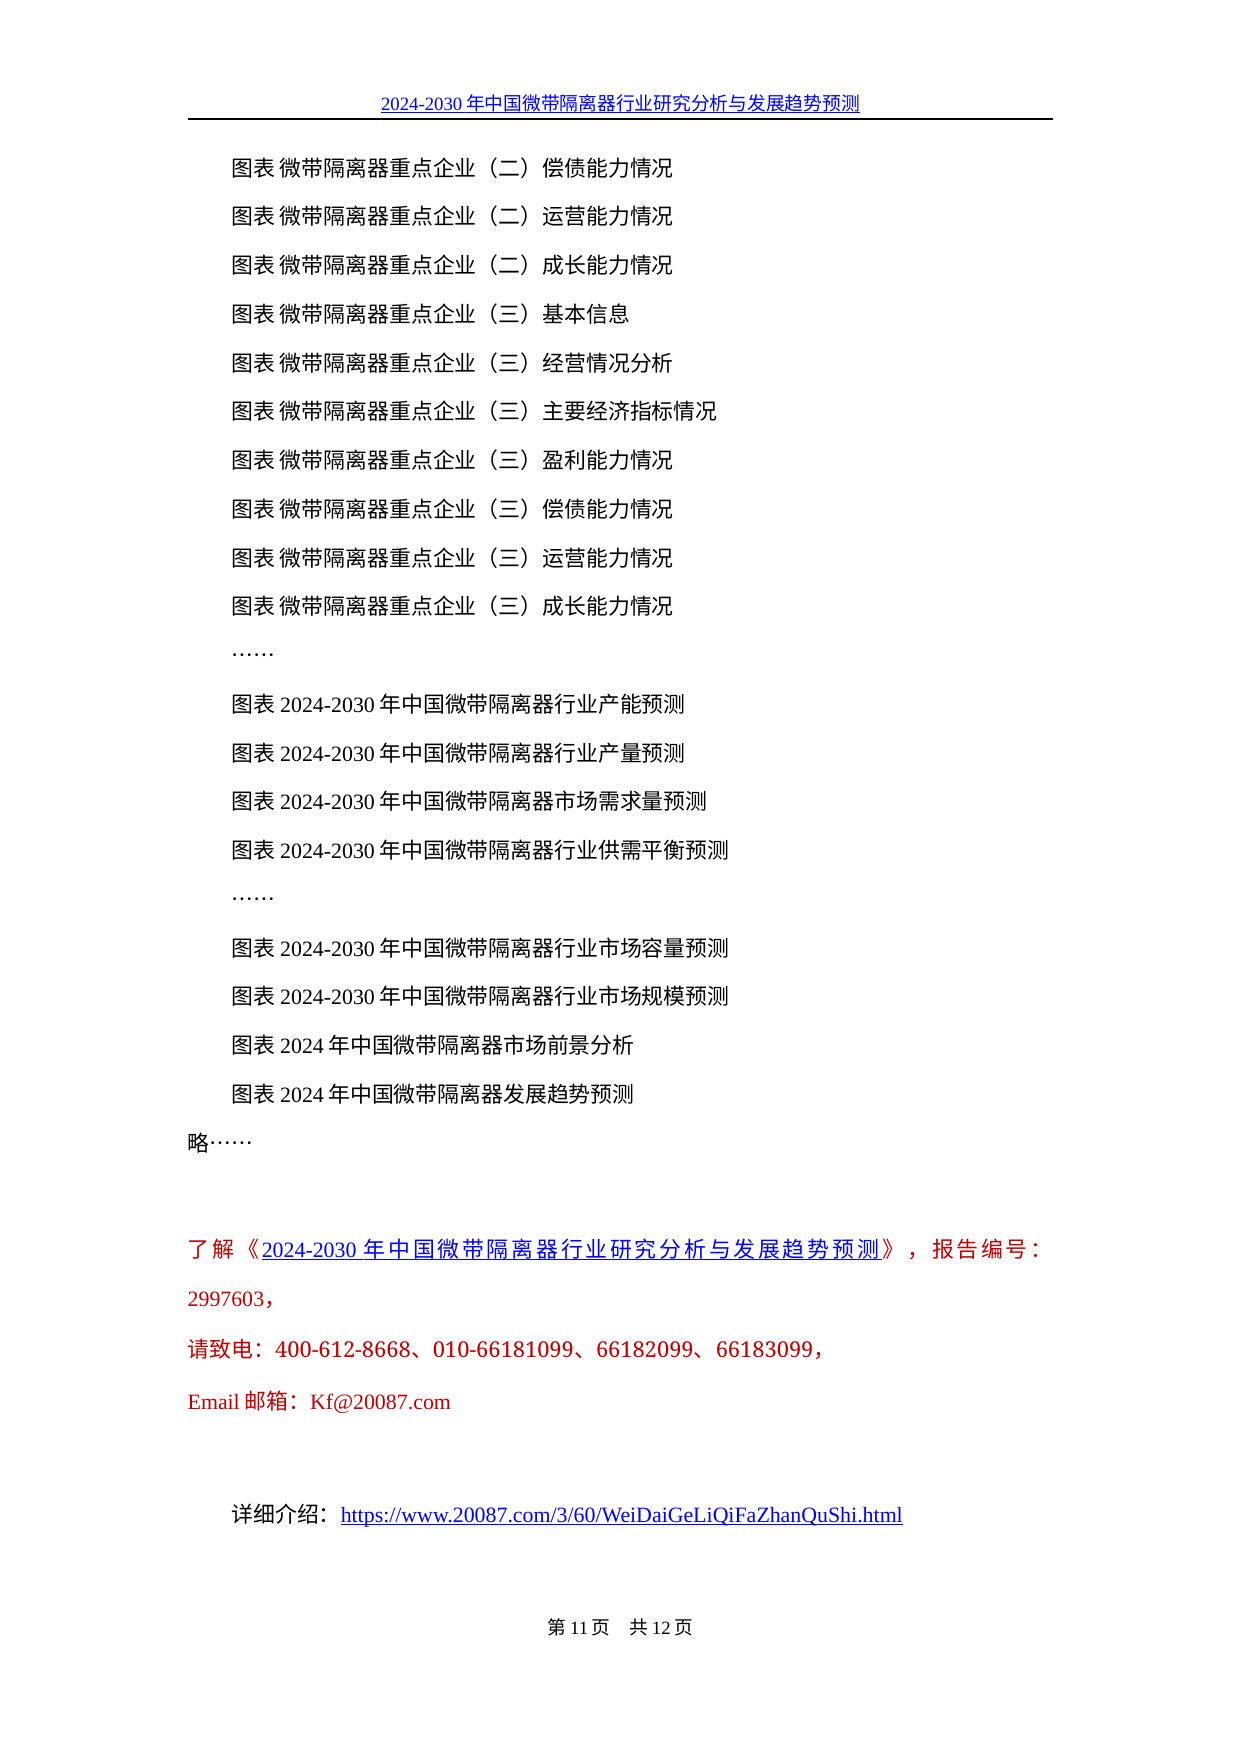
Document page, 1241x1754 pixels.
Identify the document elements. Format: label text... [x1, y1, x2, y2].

text Email邮箱：Kf@20087.com [187, 1383, 1053, 1416]
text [187, 150, 1053, 1158]
text 详细介绍：https://www.20087.com/3/60/WeiDaiGeLiQiFaZhanQuShi.html [187, 1496, 1053, 1529]
text 请致电：400-612-8668、010-66181099、66182099、66183099， [187, 1332, 1053, 1364]
text 了解《2024-2030年中国微带隔离器行业研究分析与发展趋势预测》，报告编号：2997603， [187, 1232, 1053, 1313]
